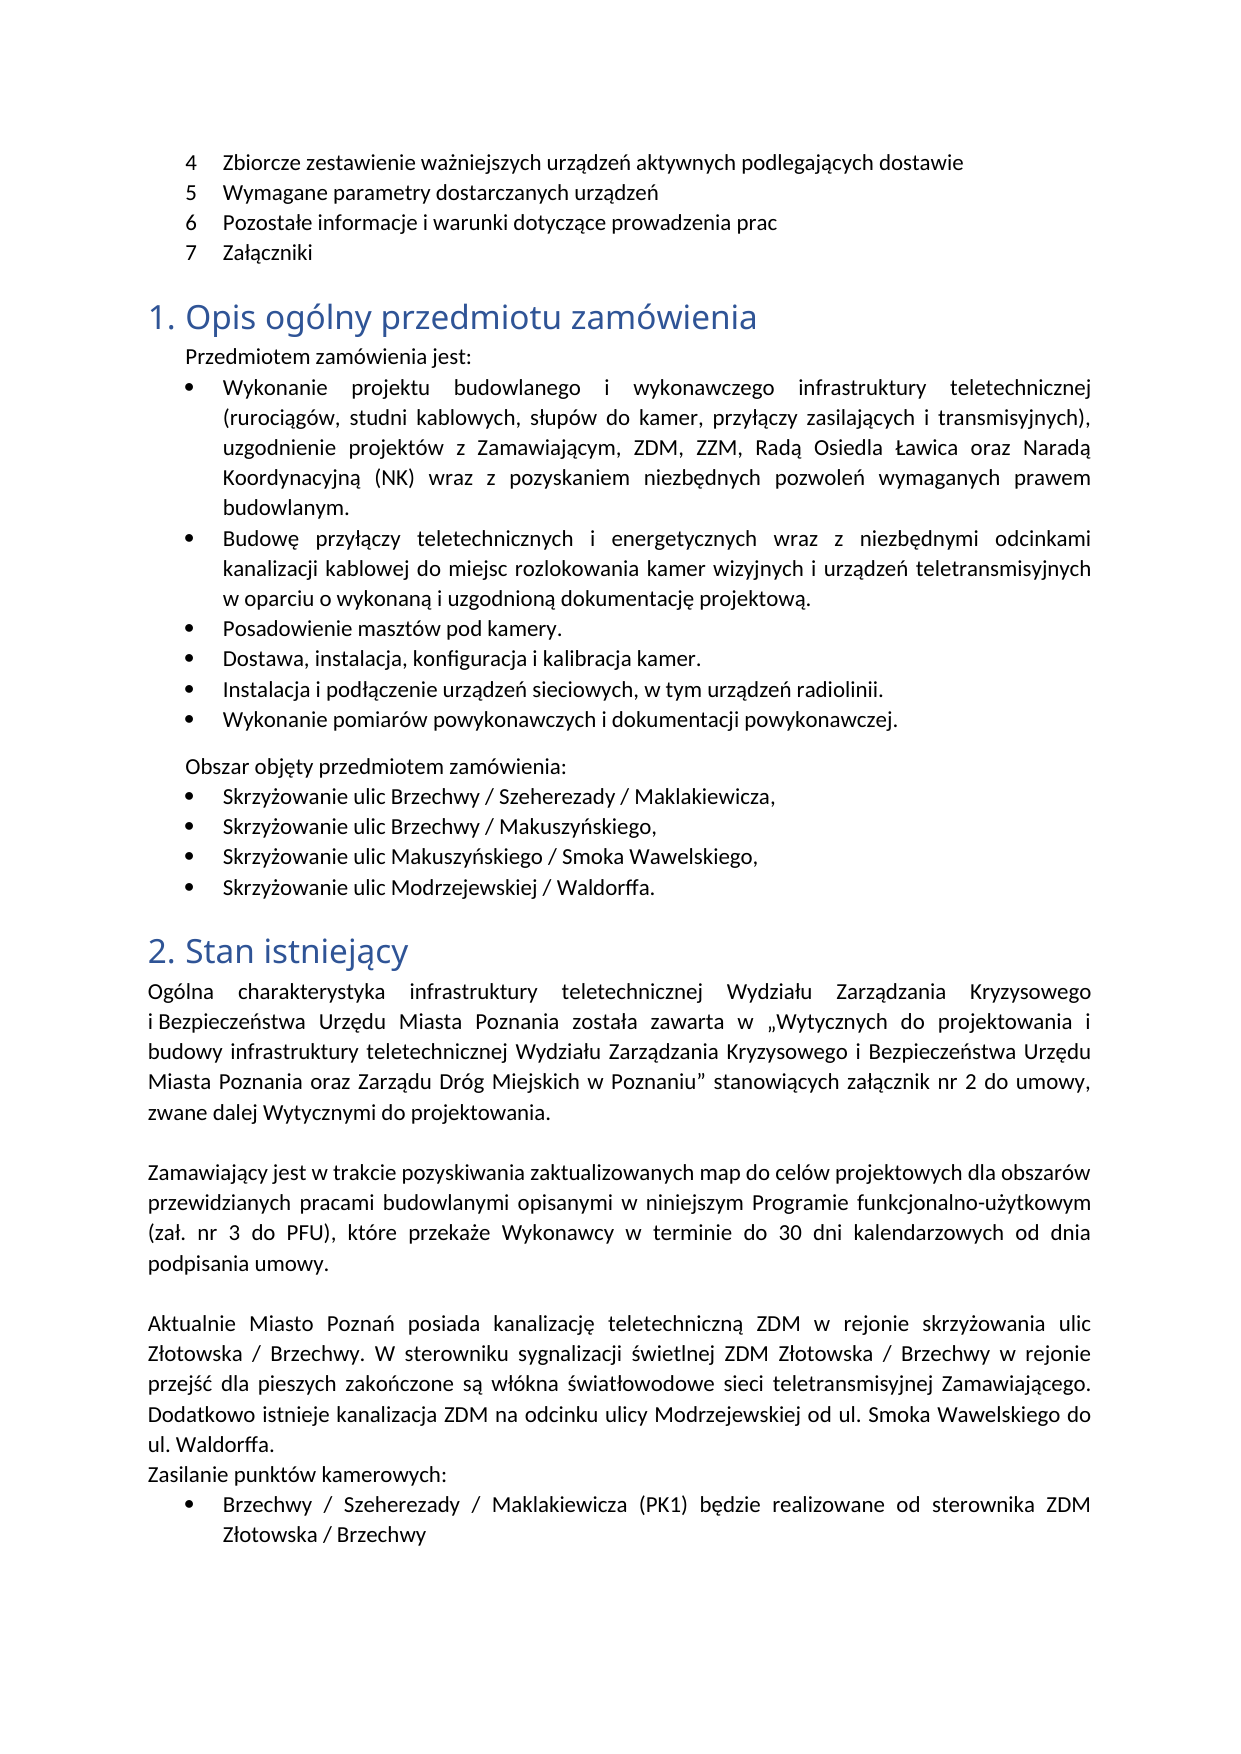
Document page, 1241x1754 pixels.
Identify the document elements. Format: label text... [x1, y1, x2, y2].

list Wykonanie projektu budowlanego i wykonawczego infrastruktury teletechnicznej (rurociągów, studni kablowych, słupów do kamer, przyłączy zasilających i transmisyjnych), uzgodnienie projektów z Zamawiającym, ZDM, ZZM, Radą Osiedla Ławica oraz Naradą Koordynacyjną (NK) wraz z pozyskaniem niezbędnych pozwoleń wymaganych prawem budowlanym. [185, 373, 1093, 521]
text Obszar objęty przedmiotem zamówienia: [185, 752, 1093, 780]
list Dostawa, instalacja, konfiguracja i kalibracja kamer. [185, 644, 1093, 672]
subtitle Stan istniejący [148, 928, 1093, 973]
text Ogólna charakterystyka infrastruktury teletechnicznej Wydziału Zarządzania Kryzysowego i Bezpieczeństwa Urzędu Miasta Poznania została zawarta w „Wytycznych do projektowania i budowy infrastruktury teletechnicznej Wydziału Zarządzania Kryzysowego i Bezpieczeństwa Urzędu Miasta Poznania oraz Zarządu Dróg Miejskich w Poznaniu” stanowiących załącznik nr 2 do umowy, zwane dalej Wytycznymi do projektowania. [148, 977, 1093, 1126]
text Aktualnie Miasto Poznań posiada kanalizację teletechniczną ZDM w rejonie skrzyżowania ulic Złotowska / Brzechwy. W sterowniku sygnalizacji świetlnej ZDM Złotowska / Brzechwy w rejonie przejść dla pieszych zakończone są włókna światłowodowe sieci teletransmisyjnej Zamawiającego. Dodatkowo istnieje kanalizacja ZDM na odcinku ulicy Modrzejewskiej od ul. Smoka Wawelskiego do ul. Waldorffa. [148, 1309, 1093, 1458]
list Skrzyżowanie ulic Brzechwy / Makuszyńskiego, [185, 812, 1093, 840]
list Posadowienie masztów pod kamery. [185, 614, 1093, 642]
list Pozostałe informacje i warunki dotyczące prowadzenia prac [185, 208, 1093, 236]
list Brzechwy / Szeherezady / Maklakiewicza (PK1) będzie realizowane od sterownika ZDM Złotowska / Brzechwy [185, 1490, 1093, 1548]
text Zamawiający jest w trakcie pozyskiwania zaktualizowanych map do celów projektowych dla obszarów przewidzianych pracami budowlanymi opisanymi w niniejszym Programie funkcjonalno-użytkowym (zał. nr 3 do PFU), które przekaże Wykonawcy w terminie do 30 dni kalendarzowych od dnia podpisania umowy. [148, 1158, 1093, 1277]
list Wykonanie pomiarów powykonawczych i dokumentacji powykonawczej. [185, 705, 1093, 733]
text Zasilanie punktów kamerowych: [148, 1460, 1093, 1488]
list Zbiorcze zestawienie ważniejszych urządzeń aktywnych podlegających dostawie [185, 148, 1093, 176]
subtitle Opis ogólny przedmiotu zamówienia [148, 293, 1093, 339]
list Załączniki [185, 238, 1093, 266]
list Instalacja i podłączenie urządzeń sieciowych, w tym urządzeń radiolinii. [185, 675, 1093, 703]
list Wymagane parametry dostarczanych urządzeń [185, 178, 1093, 206]
list Budowę przyłączy teletechnicznych i energetycznych wraz z niezbędnymi odcinkami kanalizacji kablowej do miejsc rozlokowania kamer wizyjnych i urządzeń teletransmisyjnych w oparciu o wykonaną i uzgodnioną dokumentację projektową. [185, 524, 1093, 612]
text Przedmiotem zamówienia jest: [185, 342, 1093, 370]
list Skrzyżowanie ulic Modrzejewskiej / Waldorffa. [185, 873, 1093, 901]
list Skrzyżowanie ulic Brzechwy / Szeherezady / Maklakiewicza, [185, 782, 1093, 810]
list Skrzyżowanie ulic Makuszyńskiego / Smoka Wawelskiego, [185, 842, 1093, 870]
